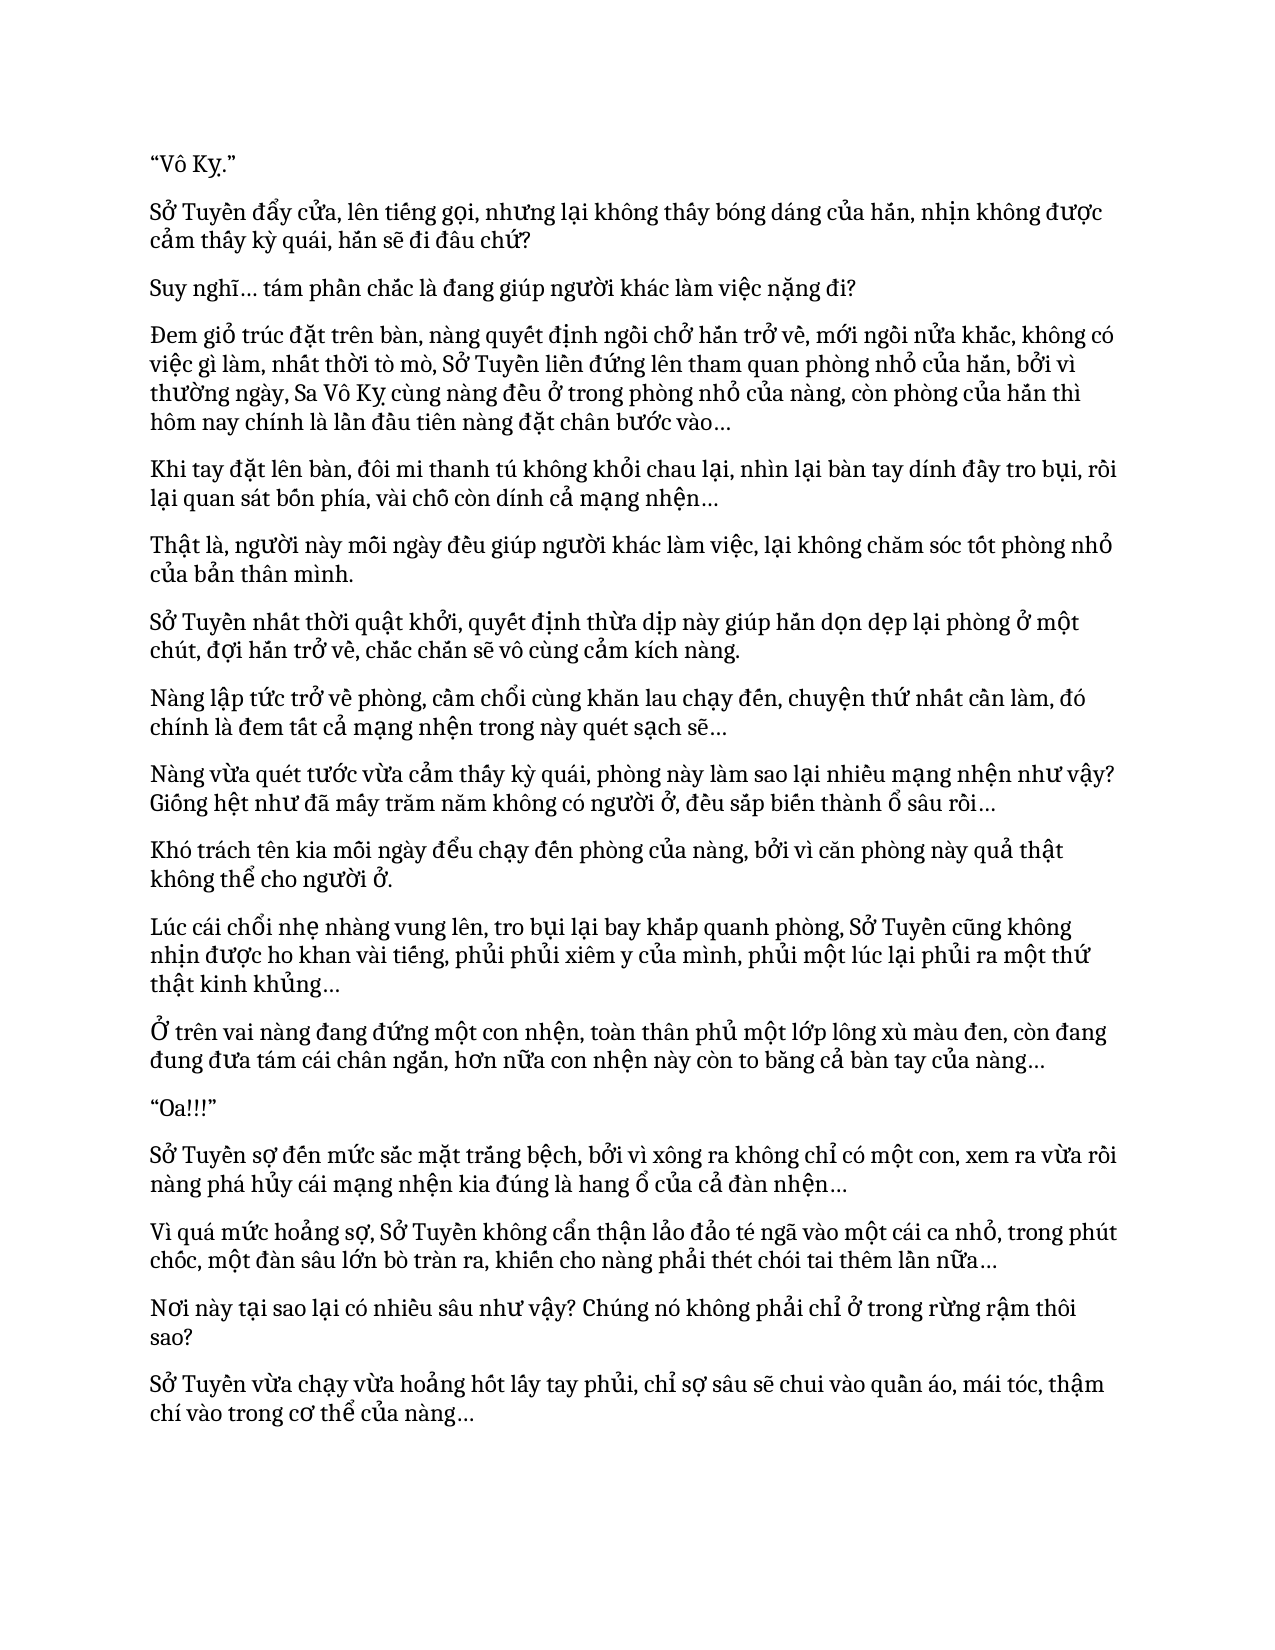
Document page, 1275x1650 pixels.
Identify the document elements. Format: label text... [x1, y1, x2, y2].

text Sở Tuyền vừa chạy vừa hoảng hốt lấy tay phủi, chỉ sợ sâu sẽ chui vào quần áo, mái tóc, thậm chí vào trong cơ thể của nàng… [150, 1370, 1125, 1427]
text Đem giỏ trúc đặt trên bàn, nàng quyết định ngồi chở hắn trở về, mới ngồi nửa khắc, không có việc gì làm, nhất thời tò mò, Sở Tuyền liền đứng lên tham quan phòng nhỏ của hắn, bởi vì thường ngày, Sa Vô Kỵ cùng nàng đều ở trong phòng nhỏ của nàng, còn phòng của hắn thì hôm nay chính là lần đầu tiên nàng đặt chân bước vào… [150, 321, 1125, 436]
text Khi tay đặt lên bàn, đôi mi thanh tú không khỏi chau lại, nhìn lại bàn tay dính đầy tro bụi, rồi lại quan sát bốn phía, vài chỗ còn dính cả mạng nhện… [150, 455, 1125, 512]
text “Vô Kỵ.” [150, 150, 1125, 179]
text “Oa!!!” [150, 1094, 1125, 1122]
text Thật là, người này mỗi ngày đều giúp người khác làm việc, lại không chăm sóc tốt phòng nhỏ của bản thân mình. [150, 531, 1125, 589]
text Khó trách tên kia mỗi ngày đểu chạy đến phòng của nàng, bởi vì căn phòng này quả thật không thể cho người ở. [150, 836, 1125, 894]
text Sở Tuyền nhất thời quật khởi, quyết định thừa dịp này giúp hắn dọn dẹp lại phòng ở một chút, đợi hắn trở về, chắc chắn sẽ vô cùng cảm kích nàng. [150, 607, 1125, 665]
text Sở Tuyền đẩy cửa, lên tiếng gọi, nhưng lại không thấy bóng dáng của hắn, nhịn không được cảm thấy kỳ quái, hắn sẽ đi đâu chứ? [150, 197, 1125, 255]
text Vì quá mức hoảng sợ, Sở Tuyền không cẩn thận lảo đảo té ngã vào một cái ca nhỏ, trong phút chốc, một đàn sâu lớn bò tràn ra, khiến cho nàng phải thét chói tai thêm lần nữa… [150, 1217, 1125, 1275]
text Suy nghĩ… tám phần chắc là đang giúp người khác làm việc nặng đi? [150, 274, 1125, 302]
text Ở trên vai nàng đang đứng một con nhện, toàn thân phủ một lớp lông xù màu đen, còn đang đung đưa tám cái chân ngắn, hơn nữa con nhện này còn to bằng cả bàn tay của nàng… [150, 1017, 1125, 1075]
text Sở Tuyền sợ đến mức sắc mặt trắng bệch, bởi vì xông ra không chỉ có một con, xem ra vừa rồi nàng phá hủy cái mạng nhện kia đúng là hang ổ của cả đàn nhện… [150, 1141, 1125, 1199]
text Lúc cái chổi nhẹ nhàng vung lên, tro bụi lại bay khắp quanh phòng, Sở Tuyền cũng không nhịn được ho khan vài tiếng, phủi phủi xiêm y của mình, phủi một lúc lại phủi ra một thứ thật kinh khủng… [150, 912, 1125, 999]
text Nàng lập tức trở về phòng, cầm chổi cùng khăn lau chạy đến, chuyện thứ nhất cần làm, đó chính là đem tất cả mạng nhện trong này quét sạch sẽ… [150, 684, 1125, 741]
text Nàng vừa quét tước vừa cảm thấy kỳ quái, phòng này làm sao lại nhiều mạng nhện như vậy? Giống hệt như đã mấy trăm năm không có người ở, đều sắp biến thành ổ sâu rồi… [150, 760, 1125, 817]
text Nơi này tại sao lại có nhiều sâu như vậy? Chúng nó không phải chỉ ở trong rừng rậm thôi sao? [150, 1294, 1125, 1351]
